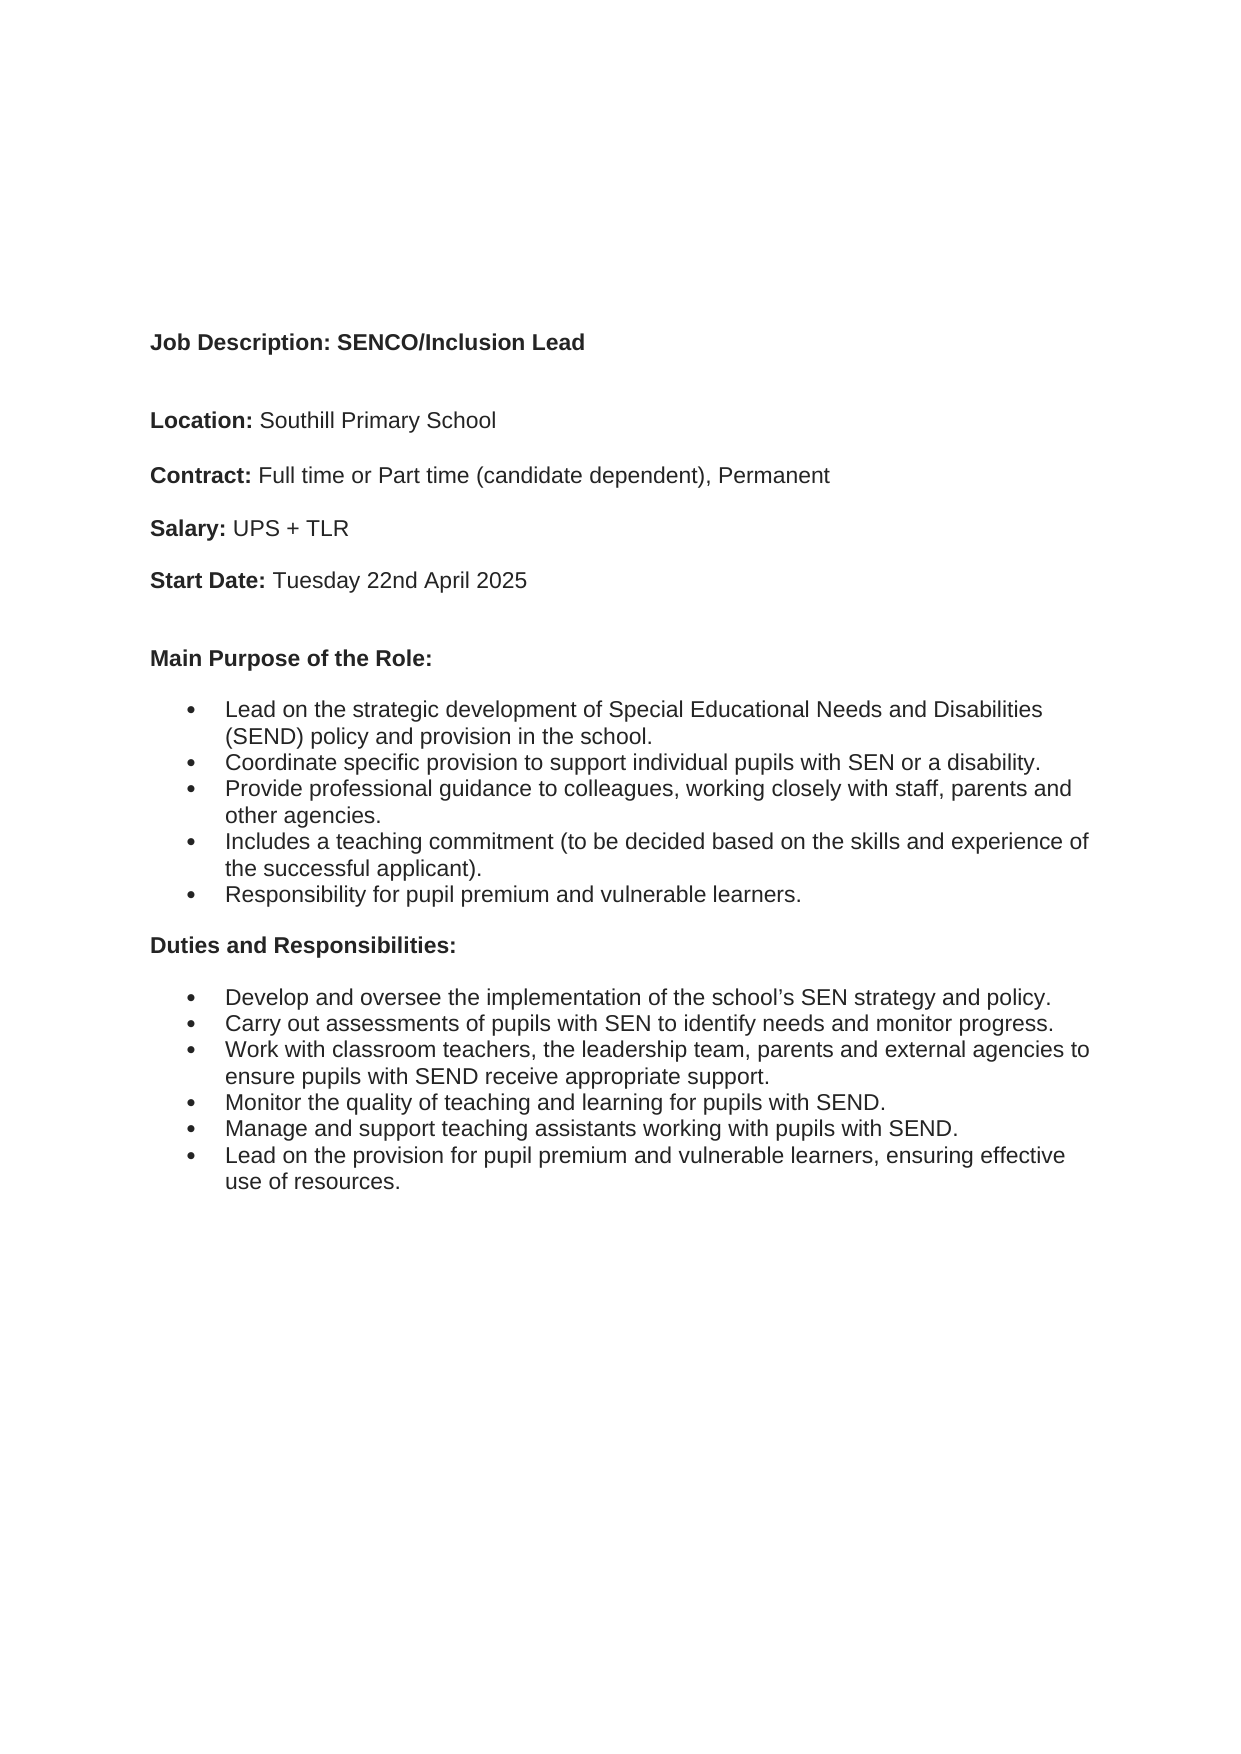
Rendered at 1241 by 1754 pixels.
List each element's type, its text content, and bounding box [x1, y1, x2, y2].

list Includes a teaching commitment (to be decided based on the skills and experience of the successful applicant). [187, 828, 1090, 881]
list Responsibility for pupil premium and vulnerable learners. [187, 881, 1090, 907]
text Salary: UPS + TLR [150, 514, 1090, 541]
list Work with classroom teachers, the leadership team, parents and external agencies to ensure pupils with SEND receive appropriate support. [187, 1036, 1090, 1089]
text Contract: Full time or Part time (candidate dependent), Permanent [150, 462, 1090, 488]
list Lead on the strategic development of Special Educational Needs and Disabilities (SEND) policy and provision in the school. [187, 696, 1090, 749]
list Manage and support teaching assistants working with pupils with SEND. [187, 1115, 1090, 1142]
text Start Date: Tuesday 22nd April 2025 [150, 567, 1090, 594]
list Monitor the quality of teaching and learning for pupils with SEND. [187, 1089, 1090, 1115]
list Carry out assessments of pupils with SEN to identify needs and monitor progress. [187, 1010, 1090, 1036]
list Develop and oversee the implementation of the school’s SEN strategy and policy. [187, 983, 1090, 1010]
text Duties and Responsibilities: [150, 932, 1090, 958]
list Coordinate specific provision to support individual pupils with SEN or a disability. [187, 749, 1090, 775]
text Location: Southill Primary School [150, 407, 1090, 433]
text Job Description: SENCO/Inclusion Lead [150, 329, 1090, 355]
text Main Purpose of the Role: [150, 645, 1090, 671]
list Provide professional guidance to colleagues, working closely with staff, parents and other agencies. [187, 775, 1090, 828]
list Lead on the provision for pupil premium and vulnerable learners, ensuring effective use of resources. [187, 1142, 1090, 1194]
